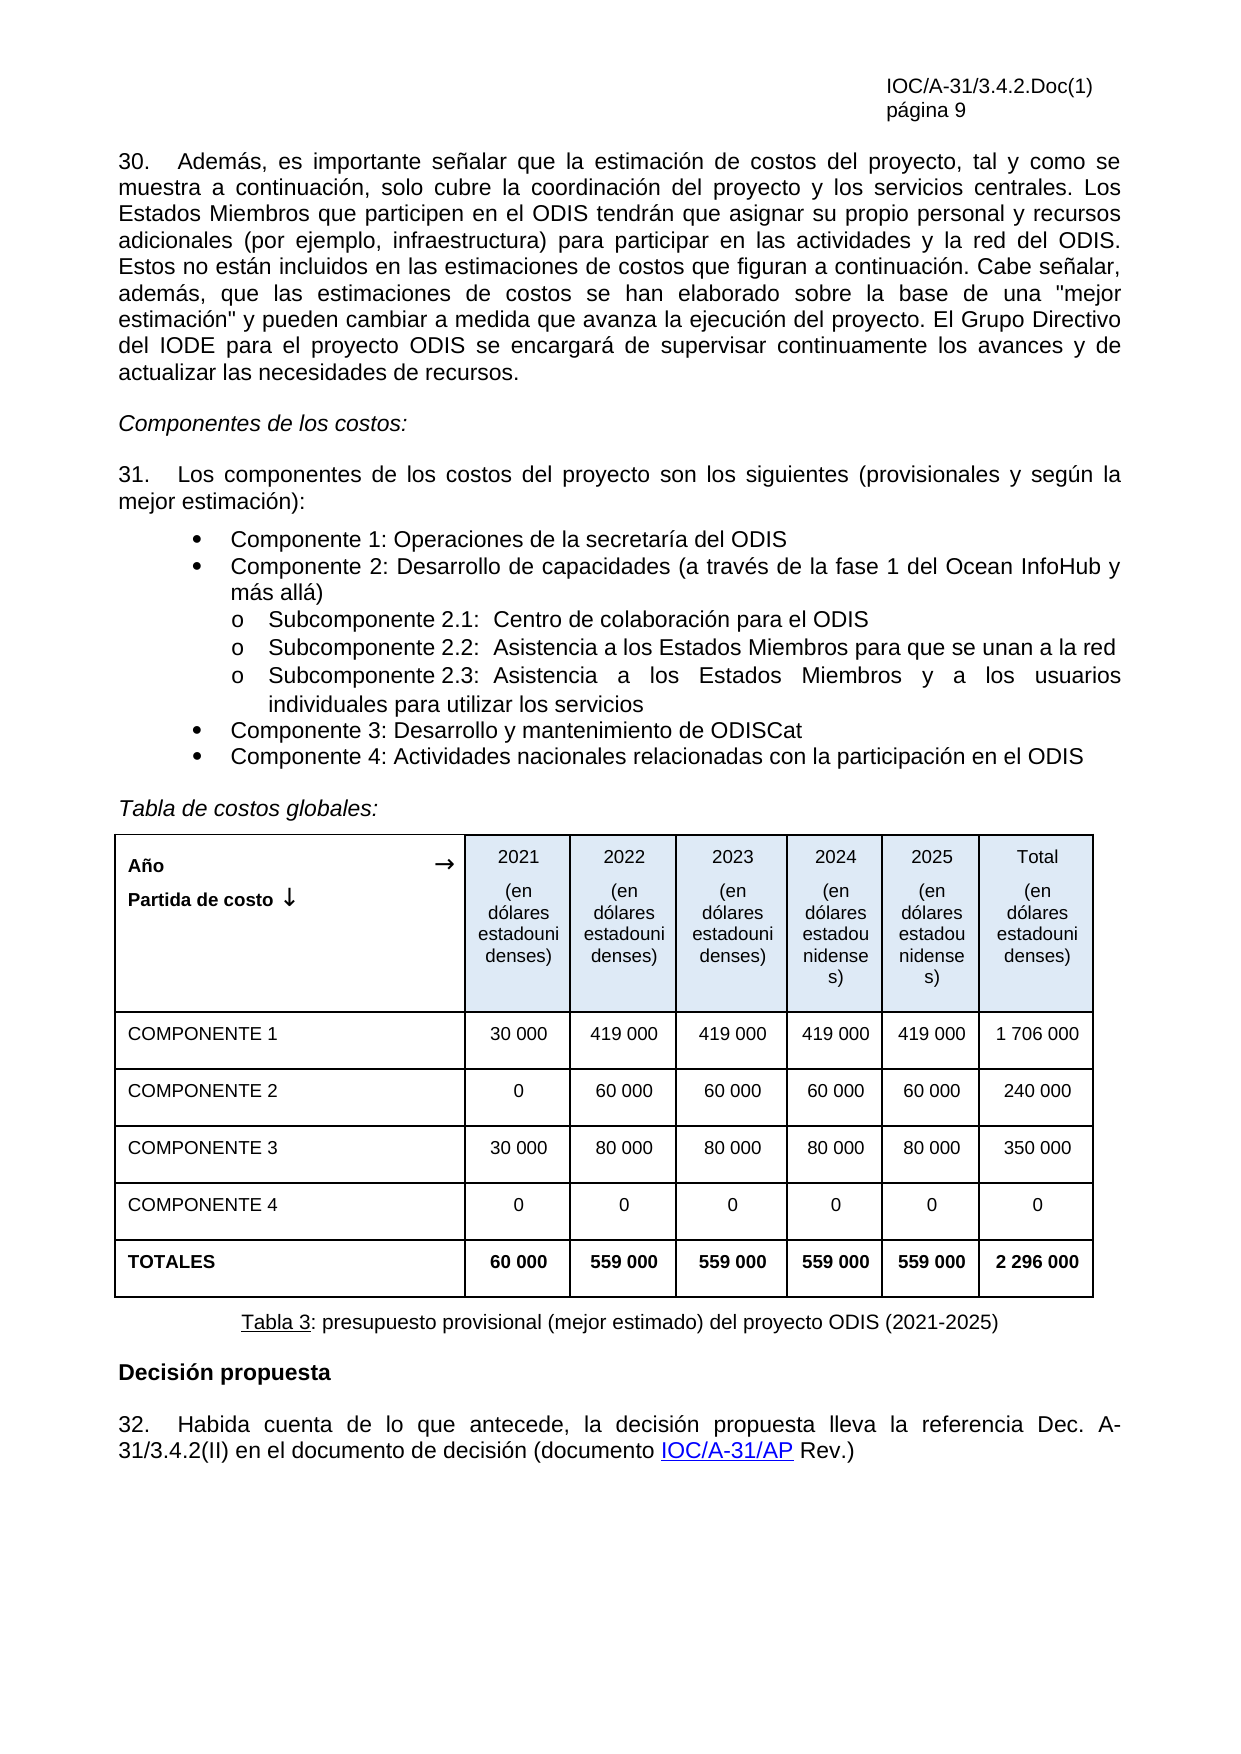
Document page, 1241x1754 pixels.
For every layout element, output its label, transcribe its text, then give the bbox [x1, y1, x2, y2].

text Tabla de costos globales: [118, 794, 1122, 821]
list Componente 3: Desarrollo y mantenimiento de ODISCat [193, 717, 1122, 743]
table_cell 0 [571, 1184, 675, 1239]
table_cell TOTALES [116, 1241, 464, 1296]
list Componente 1: Operaciones de la secretaría del ODIS [193, 526, 1122, 553]
table_header Año → Partida de costo ↓ [116, 835, 464, 1011]
table_cell 559 000 [677, 1241, 786, 1296]
table_cell 2 296 000 [980, 1241, 1092, 1296]
table_cell 419 000 [788, 1013, 881, 1068]
text Los componentes de los costos del proyecto son los siguientes (provisionales y según la mejor estimación): [118, 461, 1122, 514]
table_cell COMPONENTE 1 [116, 1013, 464, 1068]
table_cell 0 [677, 1184, 786, 1239]
table_header 2022 (en dólares estadounidenses) [571, 836, 675, 1011]
list Subcomponente 2.2: Asistencia a los Estados Miembros para que se unan a la red [231, 634, 1122, 662]
table_cell 350 000 [980, 1127, 1092, 1182]
table_cell 0 [466, 1070, 569, 1125]
table_cell 559 000 [788, 1241, 881, 1296]
table_header 2023 (en dólares estadounidenses) [677, 836, 786, 1011]
text Componentes de los costos: [118, 410, 1122, 436]
table_cell 60 000 [883, 1070, 978, 1125]
table_cell 559 000 [883, 1241, 978, 1296]
table_cell 80 000 [883, 1127, 978, 1182]
table_cell 0 [466, 1184, 569, 1239]
table_cell 1 706 000 [980, 1013, 1092, 1068]
table_cell 240 000 [980, 1070, 1092, 1125]
table_cell 419 000 [883, 1013, 978, 1068]
subtitle Decisión propuesta [118, 1359, 1122, 1386]
list Componente 4: Actividades nacionales relacionadas con la participación en el ODIS [193, 743, 1122, 769]
table_cell 60 000 [571, 1070, 675, 1125]
list Subcomponente 2.3: Asistencia a los Estados Miembros y a los usuarios individuales para utilizar los servicios [231, 662, 1122, 717]
table_cell COMPONENTE 4 [116, 1184, 464, 1239]
table_cell 419 000 [571, 1013, 675, 1068]
list Subcomponente 2.1: Centro de colaboración para el ODIS [231, 606, 1122, 634]
text Tabla 3: presupuesto provisional (mejor estimado) del proyecto ODIS (2021-2025) [118, 1310, 1122, 1334]
table_cell COMPONENTE 2 [116, 1070, 464, 1125]
table_cell 419 000 [677, 1013, 786, 1068]
table_cell 559 000 [571, 1241, 675, 1296]
table_cell 60 000 [788, 1070, 881, 1125]
table_header Total (en dólares estadounidenses) [980, 836, 1092, 1011]
table_cell 0 [980, 1184, 1092, 1239]
list Componente 2: Desarrollo de capacidades (a través de la fase 1 del Ocean InfoHub y más allá) [193, 553, 1122, 606]
table_cell 30 000 [466, 1013, 569, 1068]
table_cell 60 000 [677, 1070, 786, 1125]
table_header 2021 (en dólares estadounidenses) [466, 836, 569, 1011]
table_cell 80 000 [788, 1127, 881, 1182]
table_cell 0 [883, 1184, 978, 1239]
table_header 2025 (en dólares estadounidenses) [883, 836, 978, 1011]
table_cell 0 [788, 1184, 881, 1239]
table_cell COMPONENTE 3 [116, 1127, 464, 1182]
table_cell 80 000 [677, 1127, 786, 1182]
table_cell 30 000 [466, 1127, 569, 1182]
table_cell 60 000 [466, 1241, 569, 1296]
text Habida cuenta de lo que antecede, la decisión propuesta lleva la referencia Dec. A-31/3.4.2(II) en el documento de decisión (documento IOC/A-31/AP Rev.) [118, 1411, 1122, 1463]
table_cell 80 000 [571, 1127, 675, 1182]
table_header 2024 (en dólares estadounidenses) [788, 836, 881, 1011]
text Además, es importante señalar que la estimación de costos del proyecto, tal y como se muestra a continuación, solo cubre la coordinación del proyecto y los servicios centrales. Los Estados Miembros que participen en el ODIS tendrán que asignar su propio personal y recursos adicionales (por ejemplo, infraestructura) para participar en las actividades y la red del ODIS. Estos no están incluidos en las estimaciones de costos que figuran a continuación. Cabe señalar, además, que las estimaciones de costos se han elaborado sobre la base de una "mejor estimación" y pueden cambiar a medida que avanza la ejecución del proyecto. El Grupo Directivo del IODE para el proyecto ODIS se encargará de supervisar continuamente los avances y de actualizar las necesidades de recursos. [118, 148, 1122, 385]
